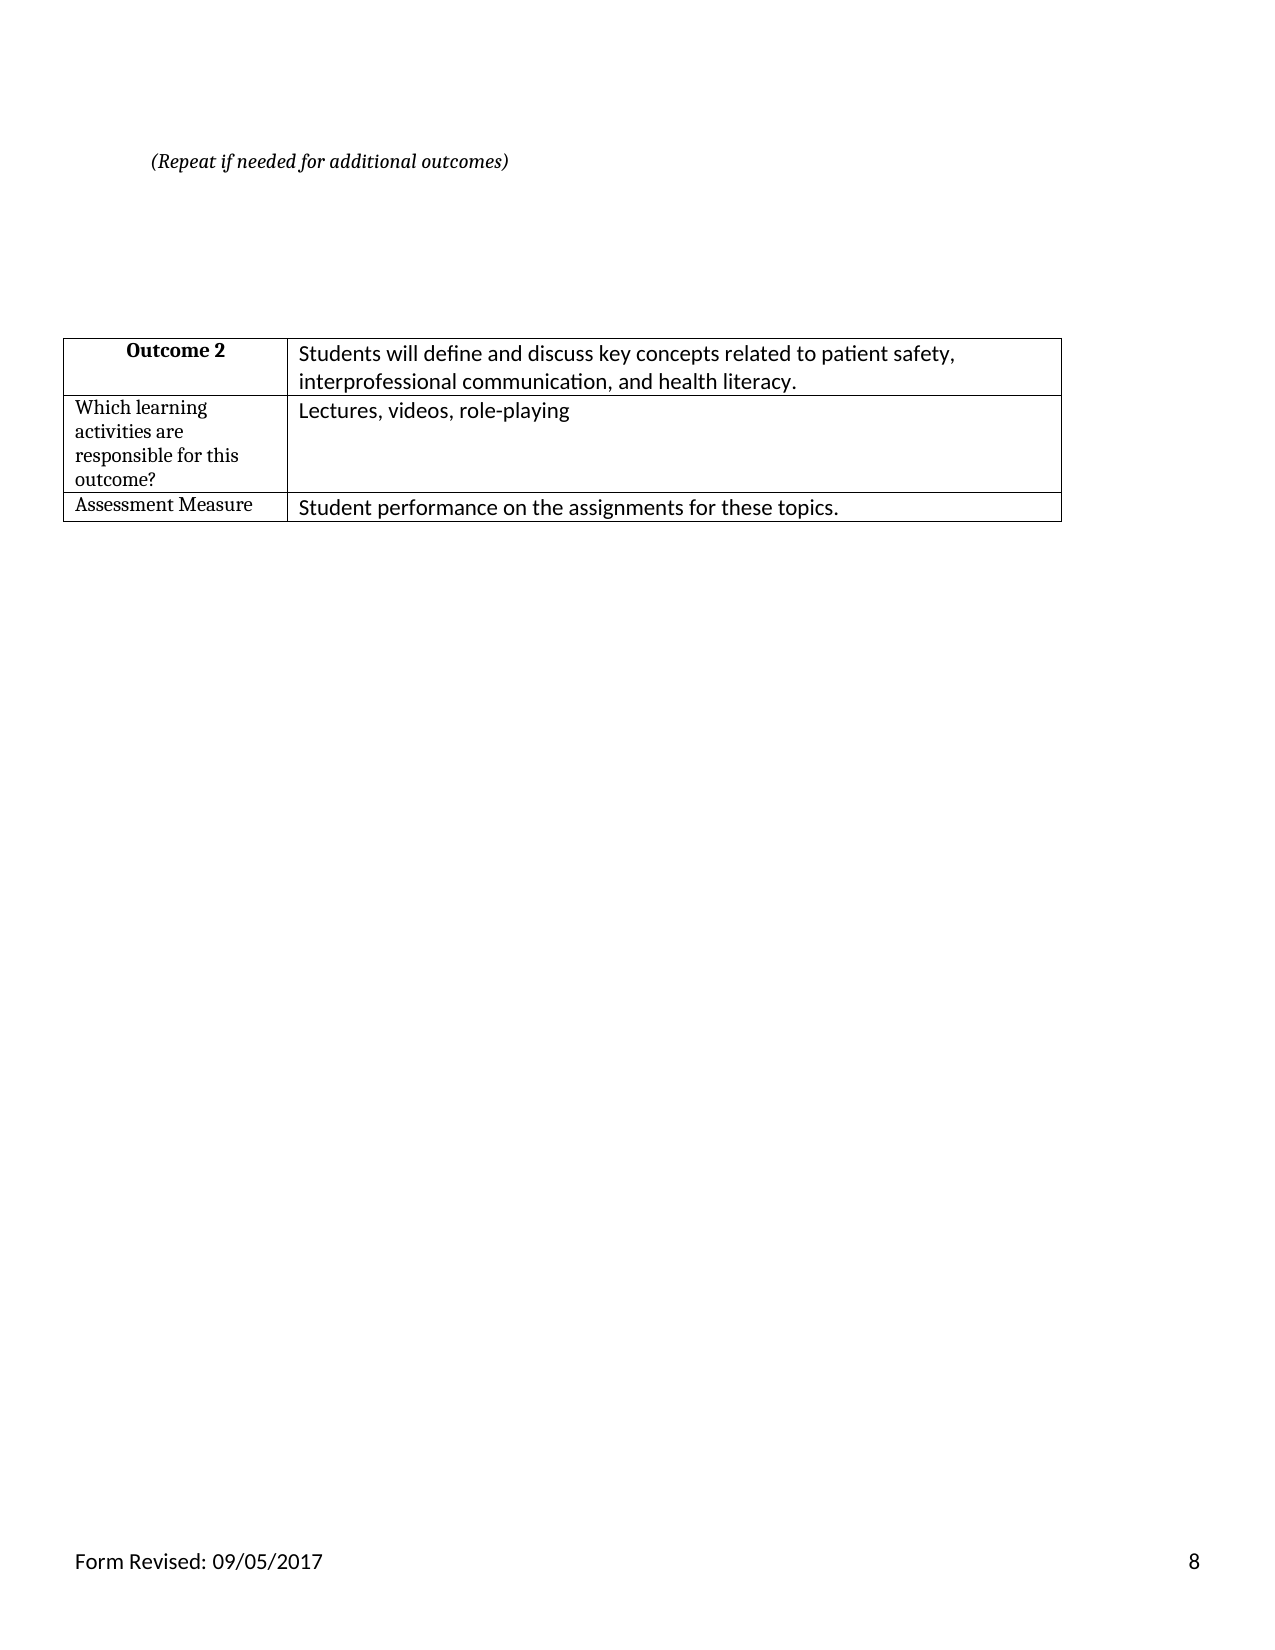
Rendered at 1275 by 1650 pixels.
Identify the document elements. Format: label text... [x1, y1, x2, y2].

table_cell Assessment Measure [64, 493, 287, 521]
table_cell [288, 493, 1061, 521]
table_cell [64, 396, 287, 492]
table_header Outcome 2 [64, 339, 287, 395]
text (Repeat if needed for additional outcomes) [75, 150, 1200, 174]
